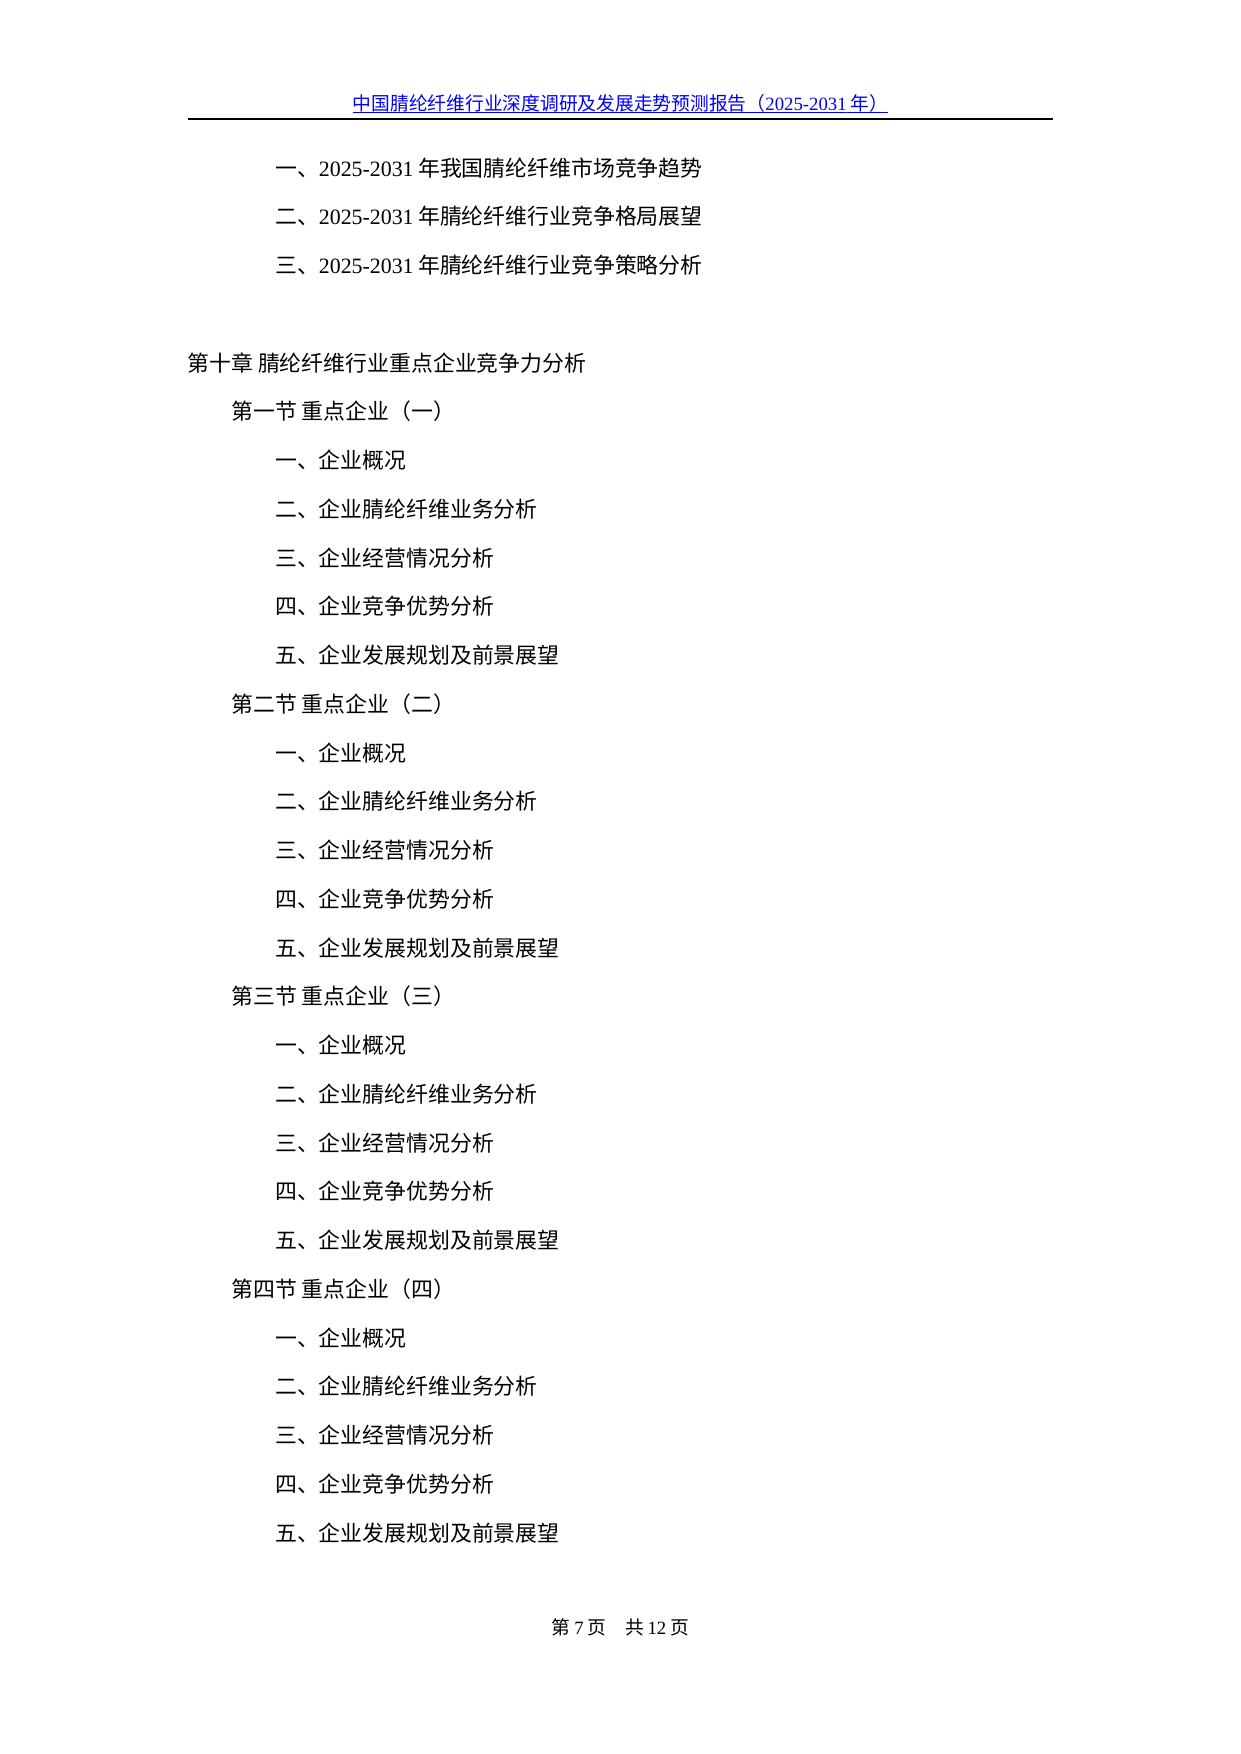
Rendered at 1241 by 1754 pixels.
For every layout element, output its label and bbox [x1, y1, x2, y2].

text [187, 150, 1053, 1548]
